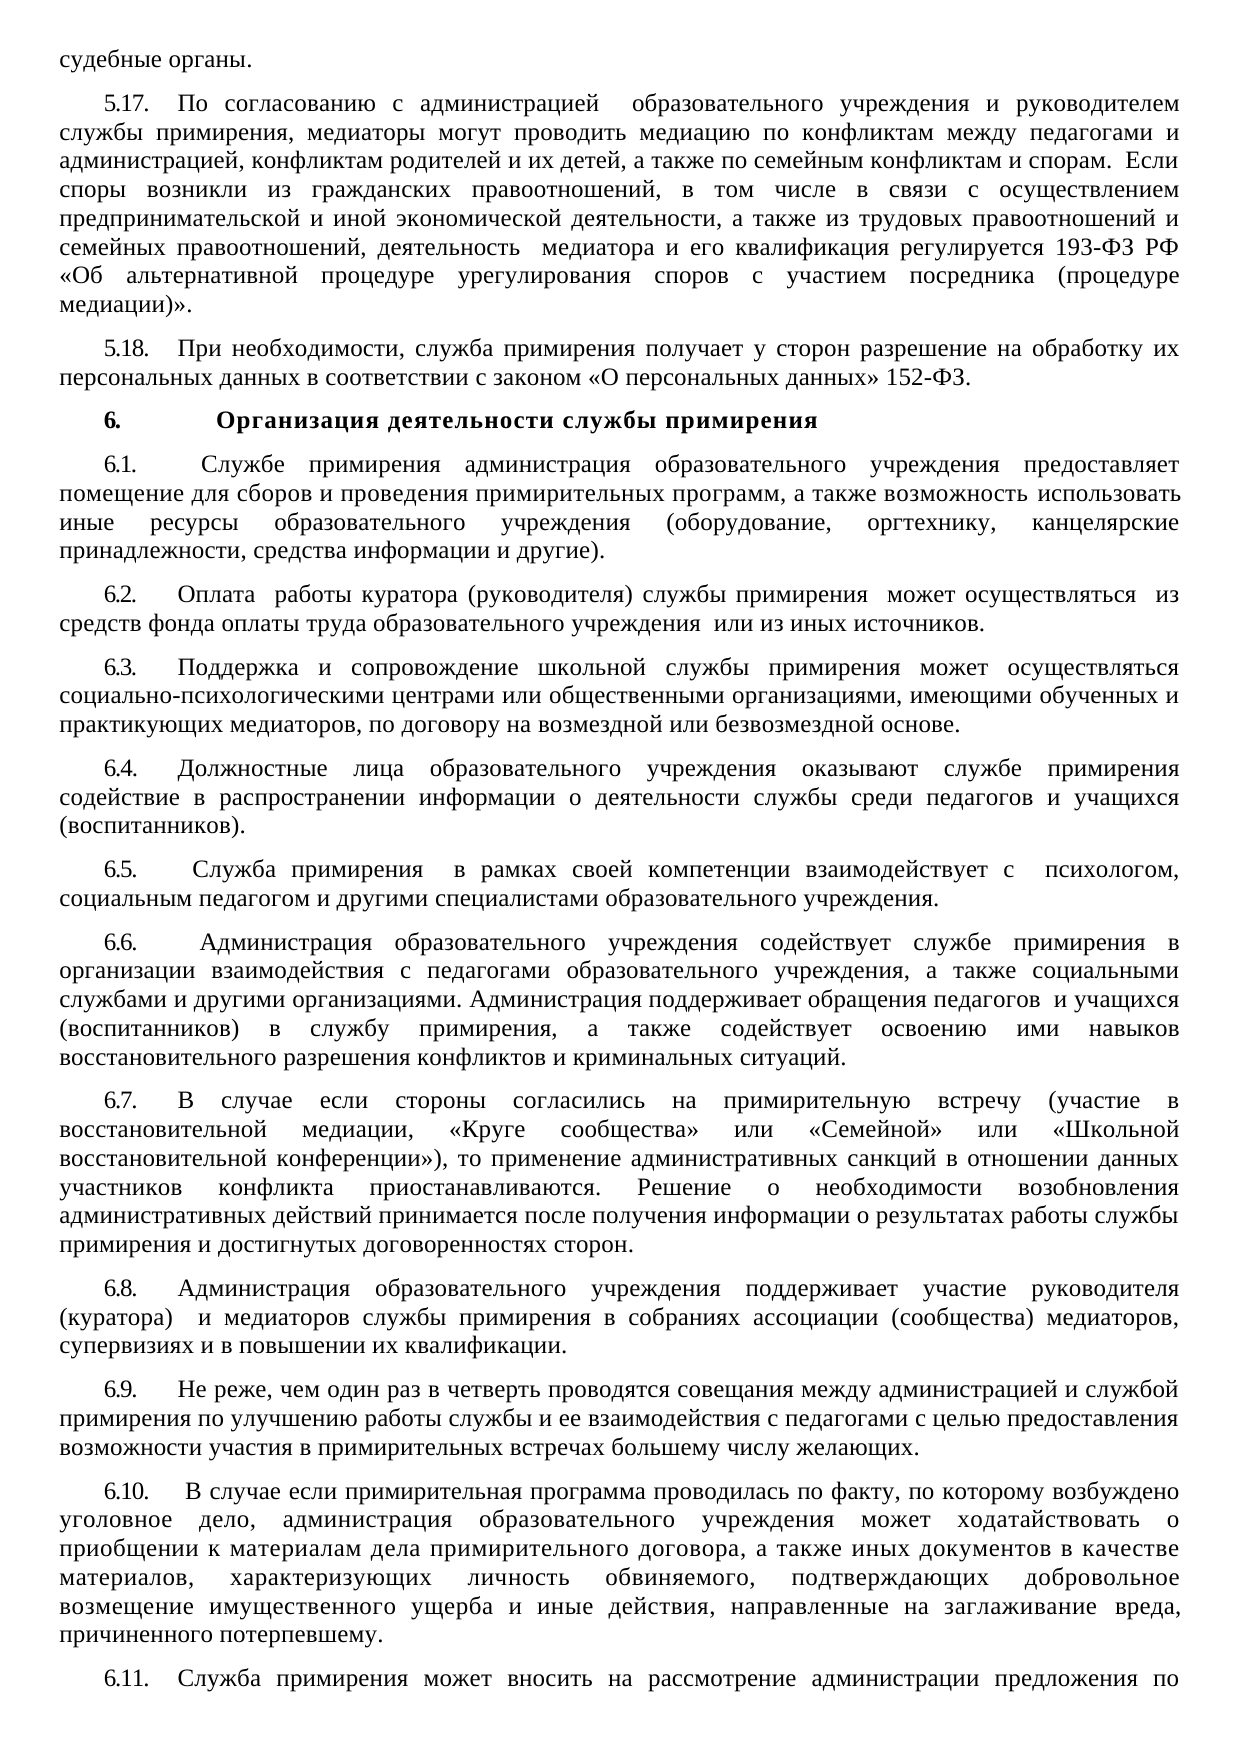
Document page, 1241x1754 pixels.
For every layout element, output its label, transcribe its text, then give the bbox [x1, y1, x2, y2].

list Администрация образовательного учреждения содействует службе примирения в организации взаимодействия с педагогами образовательного учреждения, а также социальными службами и другими организациями. Администрация поддерживает обращения педагогов и учащихся (воспитанников) в службу примирения, а также содействует освоению ими навыков восстановительного разрешения конфликтов и криминальных ситуаций. [59, 927, 1181, 1071]
list Поддержка и сопровождение школьной службы примирения может осуществляться социально-психологическими центрами или общественными организациями, имеющими обученных и практикующих медиаторов, по договору на возмездной или безвозмездной основе. [59, 652, 1181, 738]
list По согласованию с администрацией образовательного учреждения и руководителем службы примирения, медиаторы могут проводить медиацию по конфликтам между педагогами и администрацией, конфликтам родителей и их детей, а также по семейным конфликтам и спорам. Если споры возникли из гражданских правоотношений, в том числе в связи с осуществлением предпринимательской и иной экономической деятельности, а также из трудовых правоотношений и семейных правоотношений, деятельность медиатора и его квалификация регулируется 193-ФЗ РФ «Об альтернативной процедуре урегулирования споров с участием посредника (процедуре медиации)». [59, 88, 1181, 318]
list При необходимости, служба примирения получает у сторон разрешение на обработку их персональных данных в соответствии с законом «О персональных данных» 152-ФЗ. [59, 333, 1181, 391]
list В случае если стороны согласились на примирительную встречу (участие в восстановительной медиации, «Круге сообщества» или «Семейной» или «Школьной восстановительной конференции»), то применение административных санкций в отношении данных участников конфликта приостанавливаются. Решение о необходимости возобновления административных действий принимается после получения информации о результатах работы службы примирения и достигнутых договоренностях сторон. [59, 1086, 1181, 1258]
list Администрация образовательного учреждения поддерживает участие руководителя (куратора) и медиаторов службы примирения в собраниях ассоциации (сообщества) медиаторов, супервизиях и в повышении их квалификации. [59, 1273, 1181, 1359]
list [59, 44, 1181, 73]
list Не реже, чем один раз в четверть проводятся совещания между администрацией и службой примирения по улучшению работы службы и ее взаимодействия с педагогами с целью предоставления возможности участия в примирительных встречах большему числу желающих. [59, 1374, 1181, 1461]
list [59, 1663, 1181, 1692]
text 6. Организация деятельности службы примирения [59, 406, 1181, 434]
list Службе примирения администрация образовательного учреждения предоставляет помещение для сборов и проведения примирительных программ, а также возможность использовать иные ресурсы образовательного учреждения (оборудование, оргтехнику, канцелярские принадлежности, средства информации и другие). [59, 449, 1181, 564]
list Должностные лица образовательного учреждения оказывают службе примирения содействие в распространении информации о деятельности службы среди педагогов и учащихся (воспитанников). [59, 753, 1181, 839]
list Служба примирения в рамках своей компетенции взаимодействует с психологом, социальным педагогом и другими специалистами образовательного учреждения. [59, 854, 1181, 912]
list В случае если примирительная программа проводилась по факту, по которому возбуждено уголовное дело, администрация образовательного учреждения может ходатайствовать о приобщении к материалам дела примирительного договора, а также иных документов в качестве материалов, характеризующих личность обвиняемого, подтверждающих добровольное возмещение имущественного ущерба и иные действия, направленные на заглаживание вреда, причиненного потерпевшему. [59, 1476, 1181, 1648]
list Оплата работы куратора (руководителя) службы примирения может осуществляться из средств фонда оплаты труда образовательного учреждения или из иных источников. [59, 579, 1181, 637]
